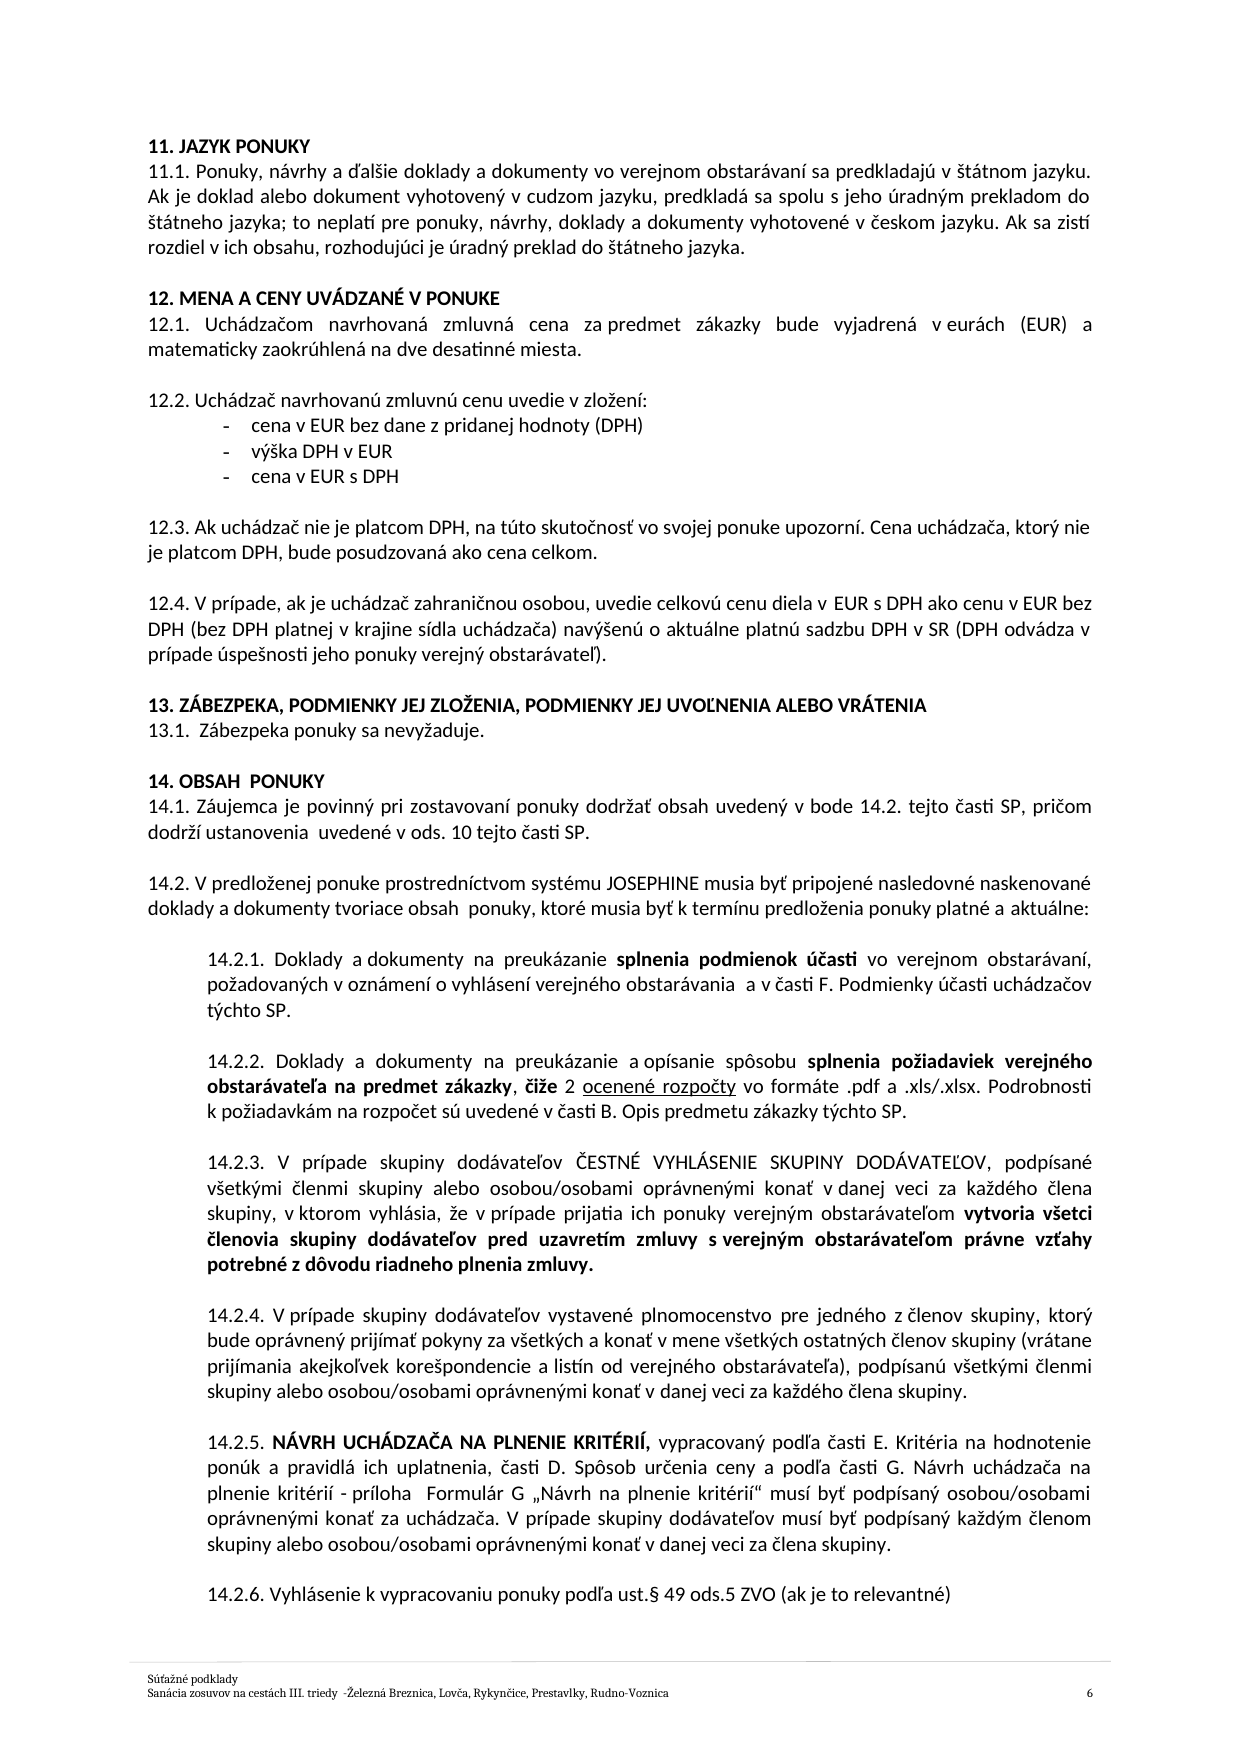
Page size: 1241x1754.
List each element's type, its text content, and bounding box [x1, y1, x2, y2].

text 14.2.4. V prípade skupiny dodávateľov vystavené plnomocenstvo pre jedného z členov skupiny, ktorý bude oprávnený prijímať pokyny za všetkých a konať v mene všetkých ostatných členov skupiny (vrátane prijímania akejkoľvek korešpondencie a listín od verejného obstarávateľa), podpísanú všetkými členmi skupiny alebo osobou/osobami oprávnenými konať v danej veci za každého člena skupiny. [207, 1302, 1092, 1404]
list výška DPH v EUR [223, 438, 1092, 463]
text 13.1. Zábezpeka ponuky sa nevyžaduje. [148, 717, 1092, 743]
text 11.1. Ponuky, návrhy a ďalšie doklady a dokumenty vo verejnom obstarávaní sa predkladajú v štátnom jazyku. Ak je doklad alebo dokument vyhotovený v cudzom jazyku, predkladá sa spolu s jeho úradným prekladom do štátneho jazyka; to neplatí pre ponuky, návrhy, doklady a dokumenty vyhotovené v českom jazyku. Ak sa zistí rozdiel v ich obsahu, rozhodujúci je úradný preklad do štátneho jazyka. [148, 158, 1092, 260]
list cena v EUR bez dane z pridanej hodnoty (DPH) [223, 412, 1092, 438]
text 14.2.1. Doklady a dokumenty na preukázanie splnenia podmienok účasti vo verejnom obstarávaní, požadovaných v oznámení o vyhlásení verejného obstarávania a v časti F. Podmienky účasti uchádzačov týchto SP. [207, 946, 1092, 1022]
text 14. OBSAH PONUKY [148, 768, 1092, 794]
text 14.2.2. Doklady a dokumenty na preukázanie a opísanie spôsobu splnenia požiadaviek verejného obstarávateľa na predmet zákazky, čiže 2 ocenené rozpočty vo formáte .pdf a .xls/.xlsx. Podrobnosti k požiadavkám na rozpočet sú uvedené v časti B. Opis predmetu zákazky týchto SP. [207, 1048, 1092, 1124]
text 12. MENA A CENY UVÁDZANÉ V PONUKE [148, 285, 1092, 311]
text 14.1. Záujemca je povinný pri zostavovaní ponuky dodržať obsah uvedený v bode 14.2. tejto časti SP, pričom dodrží ustanovenia uvedené v ods. 10 tejto časti SP. [148, 794, 1092, 844]
list cena v EUR s DPH [223, 463, 1092, 489]
text 14.2.3. V prípade skupiny dodávateľov čestné vyhlásenie skupiny dodávateľov, podpísané všetkými členmi skupiny alebo osobou/osobami oprávnenými konať v danej veci za každého člena skupiny, v ktorom vyhlásia, že v prípade prijatia ich ponuky verejným obstarávateľom vytvoria všetci členovia skupiny dodávateľov pred uzavretím zmluvy s verejným obstarávateľom právne vzťahy potrebné z dôvodu riadneho plnenia zmluvy. [207, 1149, 1092, 1277]
text 14.2.5. NÁVRH UCHÁDZAČA NA PLNENIE KRITÉRIÍ, vypracovaný podľa časti E. Kritéria na hodnotenie ponúk a pravidlá ich uplatnenia, časti D. Spôsob určenia ceny a podľa časti G. Návrh uchádzača na plnenie kritérií - príloha Formulár G „Návrh na plnenie kritérií“ musí byť podpísaný osobou/osobami oprávnenými konať za uchádzača. V prípade skupiny dodávateľov musí byť podpísaný každým členom skupiny alebo osobou/osobami oprávnenými konať v danej veci za člena skupiny. [207, 1429, 1092, 1556]
text 12.2. Uchádzač navrhovanú zmluvnú cenu uvedie v zložení: [148, 387, 1092, 412]
text 14.2. V predloženej ponuke prostredníctvom systému JOSEPHINE musia byť pripojené nasledovné naskenované doklady a dokumenty tvoriace obsah ponuky, ktoré musia byť k termínu predloženia ponuky platné a aktuálne: [148, 870, 1092, 921]
text 12.1. Uchádzačom navrhovaná zmluvná cena za predmet zákazky bude vyjadrená v eurách (EUR) a matematicky zaokrúhlená na dve desatinné miesta. [148, 311, 1092, 362]
text 14.2.6. Vyhlásenie k vypracovaniu ponuky podľa ust.§ 49 ods.5 ZVO (ak je to relevantné) [207, 1582, 1092, 1607]
text 12.3. Ak uchádzač nie je platcom DPH, na túto skutočnosť vo svojej ponuke upozorní. Cena uchádzača, ktorý nie je platcom DPH, bude posudzovaná ako cena celkom. [148, 514, 1092, 565]
text 11. JAZYK PONUKY [148, 133, 1092, 158]
text 12.4. V prípade, ak je uchádzač zahraničnou osobou, uvedie celkovú cenu diela v EUR s DPH ako cenu v EUR bez DPH (bez DPH platnej v krajine sídla uchádzača) navýšenú o aktuálne platnú sadzbu DPH v SR (DPH odvádza v prípade úspešnosti jeho ponuky verejný obstarávateľ). [148, 590, 1092, 667]
text 13. ZÁBEZPEKA, podmienky jej zloženia, podmienky jej uvoľnenia alebo vrátenia [148, 692, 1092, 717]
